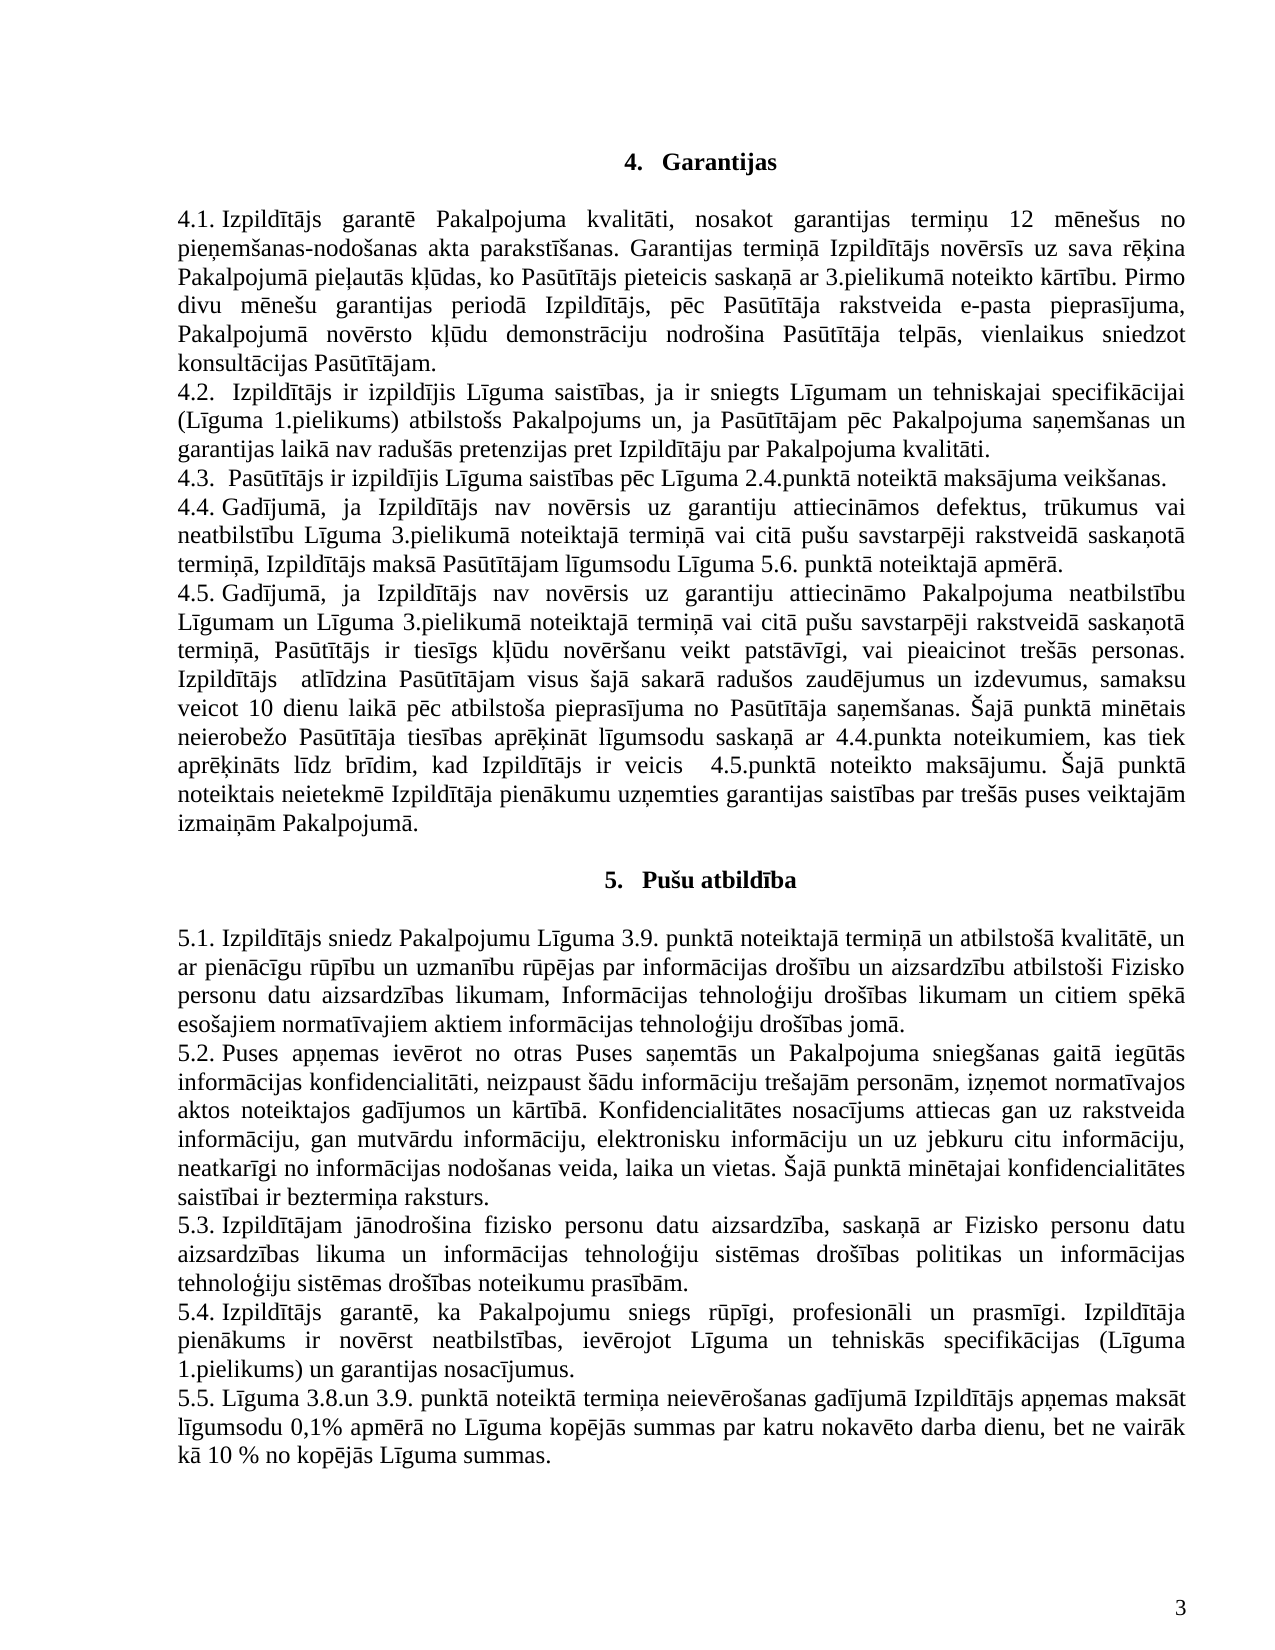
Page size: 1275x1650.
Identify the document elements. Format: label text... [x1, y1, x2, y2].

list Gadījumā, ja Izpildītājs nav novērsis uz garantiju attiecināmo Pakalpojuma neatbilstību Līgumam un Līguma 3.pielikumā noteiktajā termiņā vai citā pušu savstarpēji rakstveidā saskaņotā termiņā, Pasūtītājs ir tiesīgs kļūdu novēršanu veikt patstāvīgi, vai pieaicinot trešās personas. Izpildītājs atlīdzina Pasūtītājam visus šajā sakarā radušos zaudējumus un izdevumus, samaksu veicot 10 dienu laikā pēc atbilstoša pieprasījuma no Pasūtītāja saņemšanas. Šajā punktā minētais neierobežo Pasūtītāja tiesības aprēķināt līgumsodu saskaņā ar 4.4.punkta noteikumiem, kas tiek aprēķināts līdz brīdim, kad Izpildītājs ir veicis 4.5.punktā noteikto maksājumu. Šajā punktā noteiktais neietekmē Izpildītāja pienākumu uzņemties garantijas saistības par trešās puses veiktajām izmaiņām Pakalpojumā. [177, 578, 1186, 837]
list Līguma 3.8.un 3.9. punktā noteiktā termiņa neievērošanas gadījumā Izpildītājs apņemas maksāt līgumsodu 0,1% apmērā no Līguma kopējās summas par katru nokavēto darba dienu, bet ne vairāk kā 10 % no kopējās Līguma summas. [177, 1383, 1186, 1469]
list Pasūtītājs ir izpildījis Līguma saistības pēc Līguma 2.4.punktā noteiktā maksājuma veikšanas. [177, 463, 1186, 492]
list Gadījumā, ja Izpildītājs nav novērsis uz garantiju attiecināmos defektus, trūkumus vai neatbilstību Līguma 3.pielikumā noteiktajā termiņā vai citā pušu savstarpēji rakstveidā saskaņotā termiņā, Izpildītājs maksā Pasūtītājam līgumsodu Līguma 5.6. punktā noteiktajā apmērā. [177, 492, 1186, 578]
list Izpildītājs ir izpildījis Līguma saistības, ja ir sniegts Līgumam un tehniskajai specifikācijai (Līguma 1.pielikums) atbilstošs Pakalpojums un, ja Pasūtītājam pēc Pakalpojuma saņemšanas un garantijas laikā nav radušās pretenzijas pret Izpildītāju par Pakalpojuma kvalitāti. [177, 377, 1186, 463]
list Izpildītājs sniedz Pakalpojumu Līguma 3.9. punktā noteiktajā termiņā un atbilstošā kvalitātē, un ar pienācīgu rūpību un uzmanību rūpējas par informācijas drošību un aizsardzību atbilstoši Fizisko personu datu aizsardzības likumam, Informācijas tehnoloģiju drošības likumam un citiem spēkā esošajiem normatīvajiem aktiem informācijas tehnoloģiju drošības jomā. [177, 923, 1186, 1038]
list Garantijas [215, 147, 1186, 176]
list Pušu atbildība [215, 866, 1186, 894]
list Izpildītājs garantē Pakalpojuma kvalitāti, nosakot garantijas termiņu 12 mēnešus no pieņemšanas-nodošanas akta parakstīšanas. Garantijas termiņā Izpildītājs novērsīs uz sava rēķina Pakalpojumā pieļautās kļūdas, ko Pasūtītājs pieteicis saskaņā ar 3.pielikumā noteikto kārtību. Pirmo divu mēnešu garantijas periodā Izpildītājs, pēc Pasūtītāja rakstveida e-pasta pieprasījuma, Pakalpojumā novērsto kļūdu demonstrāciju nodrošina Pasūtītāja telpās, vienlaikus sniedzot konsultācijas Pasūtītājam. [177, 204, 1186, 377]
list Izpildītājs garantē, ka Pakalpojumu sniegs rūpīgi, profesionāli un prasmīgi. Izpildītāja pienākums ir novērst neatbilstības, ievērojot Līguma un tehniskās specifikācijas (Līguma 1.pielikums) un garantijas nosacījumus. [177, 1297, 1186, 1383]
list Puses apņemas ievērot no otras Puses saņemtās un Pakalpojuma sniegšanas gaitā iegūtās informācijas konfidencialitāti, neizpaust šādu informāciju trešajām personām, izņemot normatīvajos aktos noteiktajos gadījumos un kārtībā. Konfidencialitātes nosacījums attiecas gan uz rakstveida informāciju, gan mutvārdu informāciju, elektronisku informāciju un uz jebkuru citu informāciju, neatkarīgi no informācijas nodošanas veida, laika un vietas. Šajā punktā minētajai konfidencialitātes saistībai ir beztermiņa raksturs. [177, 1038, 1186, 1211]
list Izpildītājam jānodrošina fizisko personu datu aizsardzība, saskaņā ar Fizisko personu datu aizsardzības likuma un informācijas tehnoloģiju sistēmas drošības politikas un informācijas tehnoloģiju sistēmas drošības noteikumu prasībām. [177, 1211, 1186, 1297]
